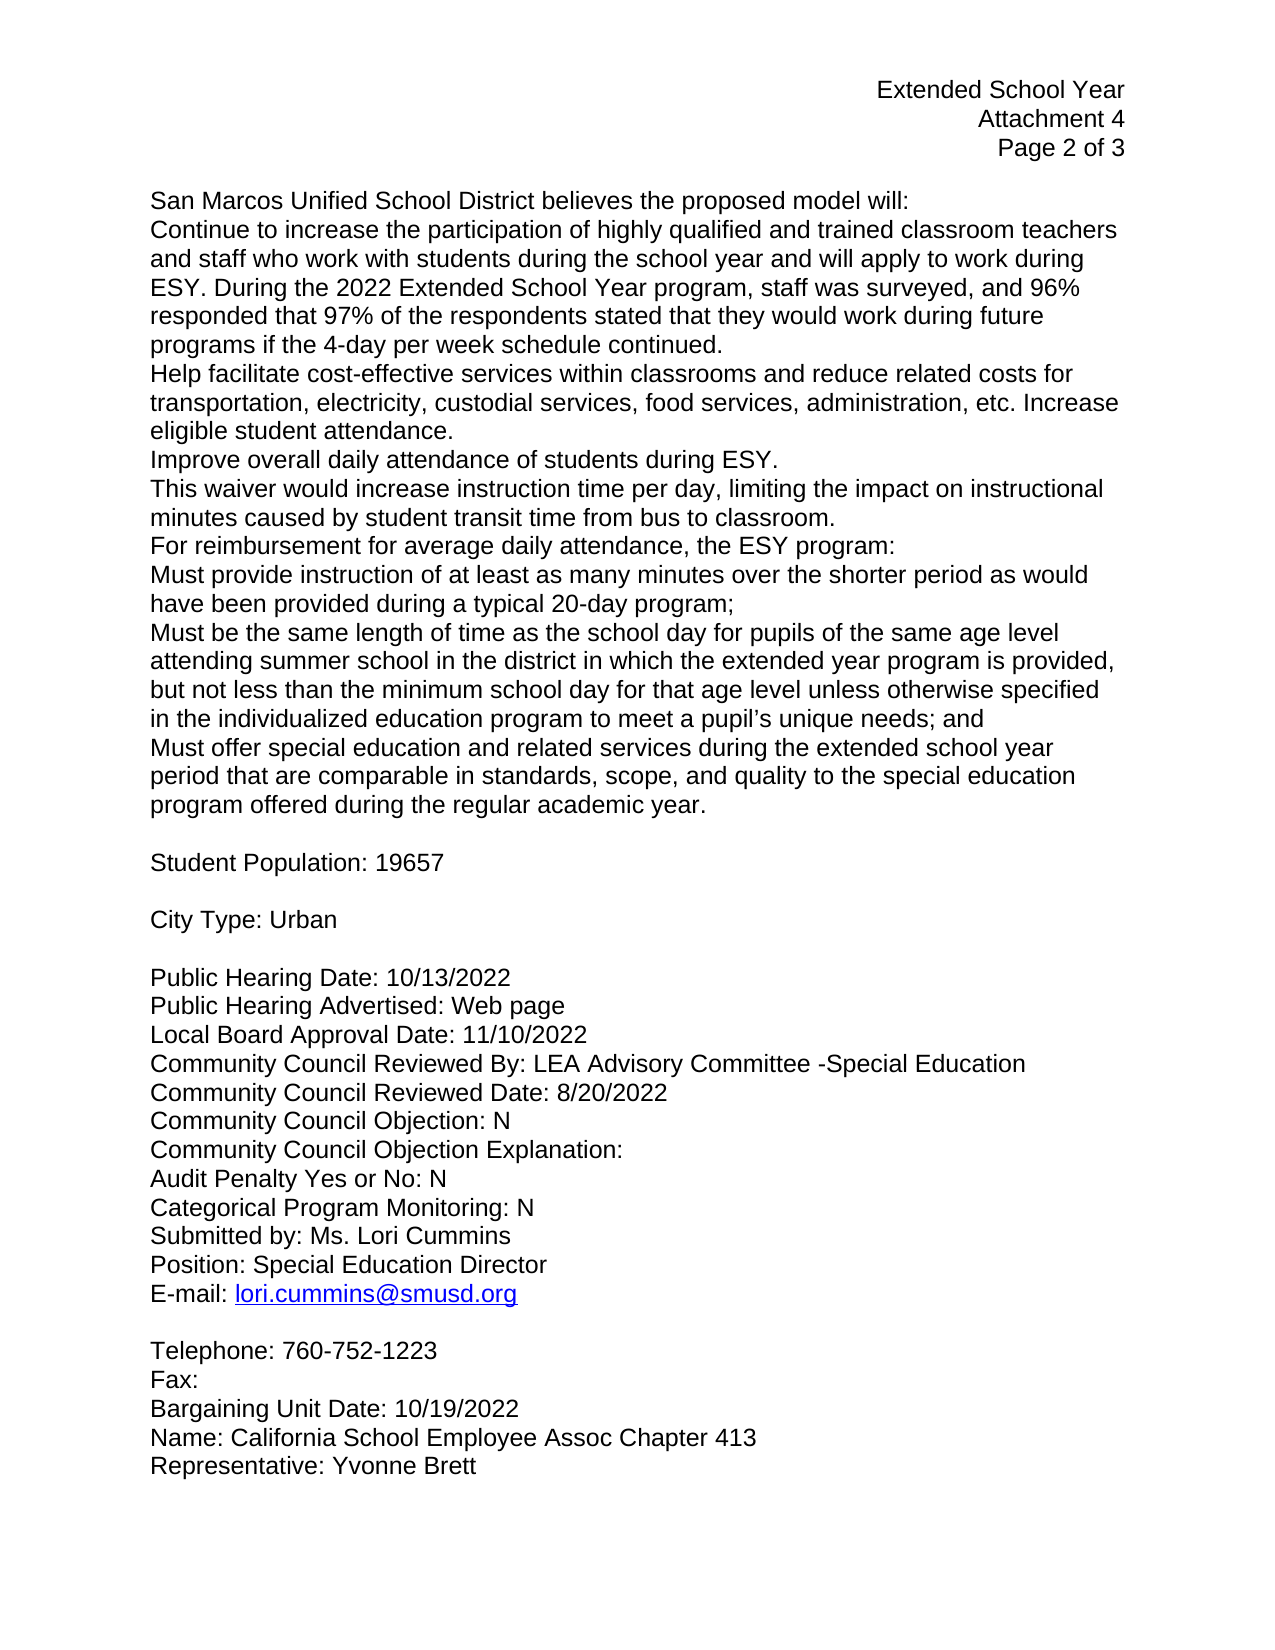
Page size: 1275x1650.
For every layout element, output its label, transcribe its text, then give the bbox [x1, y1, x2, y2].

text Community Council Reviewed Date: 8/20/2022 [150, 1077, 1125, 1106]
text Community Council Objection Explanation: [150, 1135, 1125, 1164]
text Public Hearing Advertised: Web page [150, 991, 1125, 1020]
text Must be the same length of time as the school day for pupils of the same age level attending summer school in the district in which the extended year program is provided, but not less than the minimum school day for that age level unless otherwise specified in the individualized education program to meet a pupil’s unique needs; and [150, 617, 1125, 732]
text Audit Penalty Yes or No: N [150, 1164, 1125, 1192]
text Telephone: 760-752-1223 [150, 1336, 1125, 1365]
text Public Hearing Date: 10/13/2022 [150, 962, 1125, 991]
text Must offer special education and related services during the extended school year period that are comparable in standards, scope, and quality to the special education program offered during the regular academic year. [150, 732, 1125, 819]
text Community Council Objection: N [150, 1106, 1125, 1135]
text Must provide instruction of at least as many minutes over the shorter period as would have been provided during a typical 20-day program; [150, 560, 1125, 617]
text Categorical Program Monitoring: N [150, 1192, 1125, 1221]
text This waiver would increase instruction time per day, limiting the impact on instructional minutes caused by student transit time from bus to classroom. [150, 474, 1125, 531]
text For reimbursement for average daily attendance, the ESY program: [150, 531, 1125, 560]
text Community Council Reviewed By: LEA Advisory Committee -Special Education [150, 1049, 1125, 1077]
text Improve overall daily attendance of students during ESY. [150, 445, 1125, 474]
text Continue to increase the participation of highly qualified and trained classroom teachers and staff who work with students during the school year and will apply to work during ESY. During the 2022 Extended School Year program, staff was surveyed, and 96% responded that 97% of the respondents stated that they would work during future programs if the 4-day per week schedule continued. [150, 215, 1125, 359]
text Local Board Approval Date: 11/10/2022 [150, 1020, 1125, 1049]
text San Marcos Unified School District believes the proposed model will: [150, 186, 1125, 215]
text Name: California School Employee Assoc Chapter 413 [150, 1422, 1125, 1451]
text Fax: [150, 1365, 1125, 1394]
text Student Population: 19657 [150, 847, 1125, 876]
text Position: Special Education Director [150, 1250, 1125, 1279]
text Representative: Yvonne Brett [150, 1451, 1125, 1480]
text Help facilitate cost-effective services within classrooms and reduce related costs for transportation, electricity, custodial services, food services, administration, etc. Increase eligible student attendance. [150, 359, 1125, 445]
text Bargaining Unit Date: 10/19/2022 [150, 1394, 1125, 1422]
text E-mail: lori.cummins@smusd.org [150, 1279, 1125, 1307]
text City Type: Urban [150, 905, 1125, 934]
text Submitted by: Ms. Lori Cummins [150, 1221, 1125, 1250]
